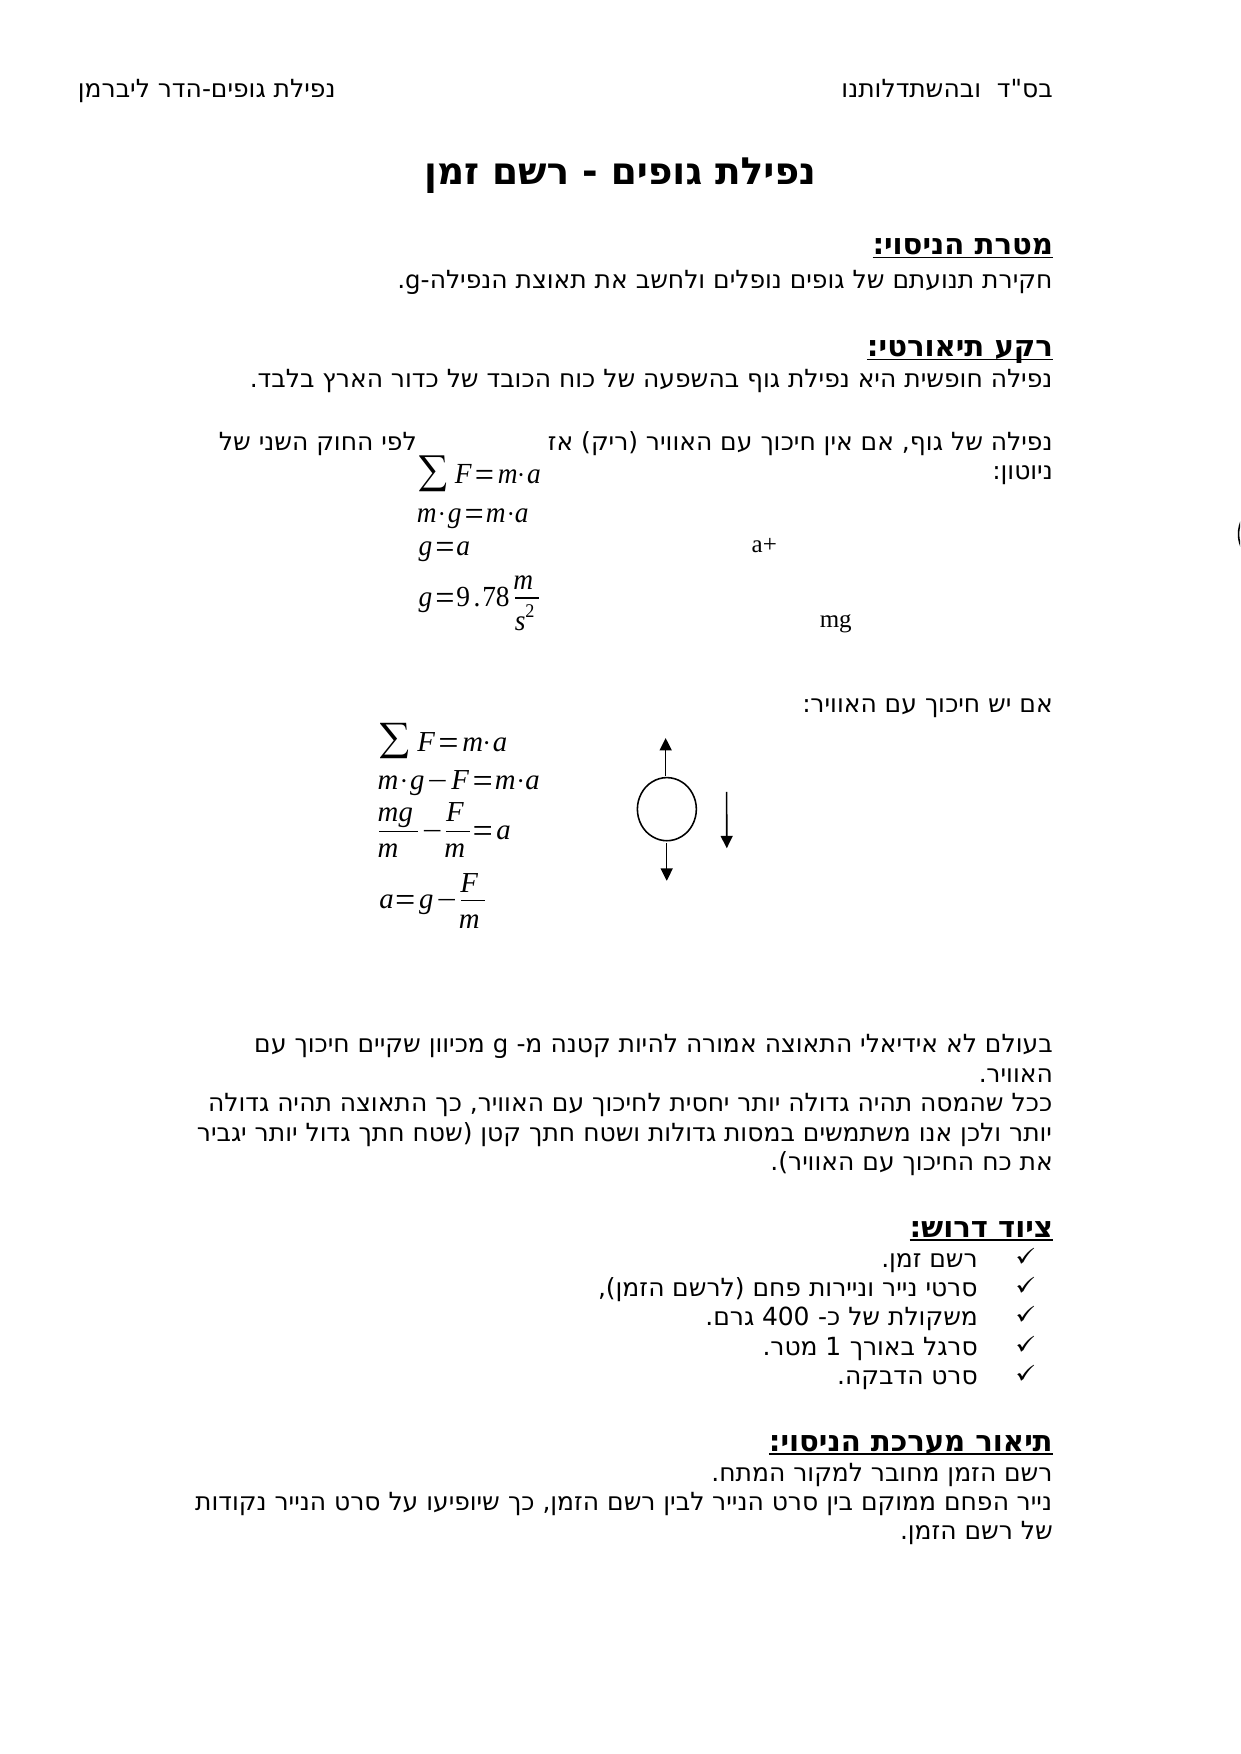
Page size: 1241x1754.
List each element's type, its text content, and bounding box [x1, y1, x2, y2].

list סרגל באורך 1 מטר. [187, 1332, 1015, 1361]
list סרטי נייר וניירות פחם (לרשם הזמן), [187, 1273, 1015, 1302]
text אם יש חיכוך עם האוויר: [187, 690, 1053, 719]
text בעולם לא אידיאלי התאוצה אמורה להיות קטנה מ- g מכיוון שקיים חיכוך עם האוויר. [187, 1025, 1053, 1089]
text ציוד דרוש: [187, 1210, 1053, 1244]
list סרט הדבקה. [187, 1361, 1015, 1390]
text נייר הפחם ממוקם בין סרט הנייר לבין רשם הזמן, כך שיופיעו על סרט הנייר נקודות של רשם הזמן. [187, 1487, 1053, 1546]
text מטרת הניסוי: חקירת תנועתם של גופים נופלים ולחשב את תאוצת הנפילה-g. [187, 228, 1053, 296]
list רשם זמן. [187, 1244, 1015, 1273]
text נפילה חופשית היא נפילת גוף בהשפעה של כוח הכובד של כדור הארץ בלבד. [187, 364, 1053, 393]
list משקולת של כ- 400 גרם. [187, 1302, 1015, 1332]
text נפילה של גוף, אם אין חיכוך עם האוויר (ריק) אז לפי החוק השני של ניוטון: [187, 427, 1053, 485]
text רשם הזמן מחובר למקור המתח. [187, 1458, 1053, 1487]
text תיאור מערכת הניסוי: [187, 1424, 1053, 1458]
text נפילת גופים - רשם זמן [187, 150, 1053, 194]
text ככל שהמסה תהיה גדולה יותר יחסית לחיכוך עם האוויר, כך התאוצה תהיה גדולה יותר ולכן אנו משתמשים במסות גדולות ושטח חתך קטן (שטח חתך גדול יותר יגביר את כח החיכוך עם האוויר). [187, 1089, 1053, 1176]
text רקע תיאורטי: [187, 330, 1053, 364]
